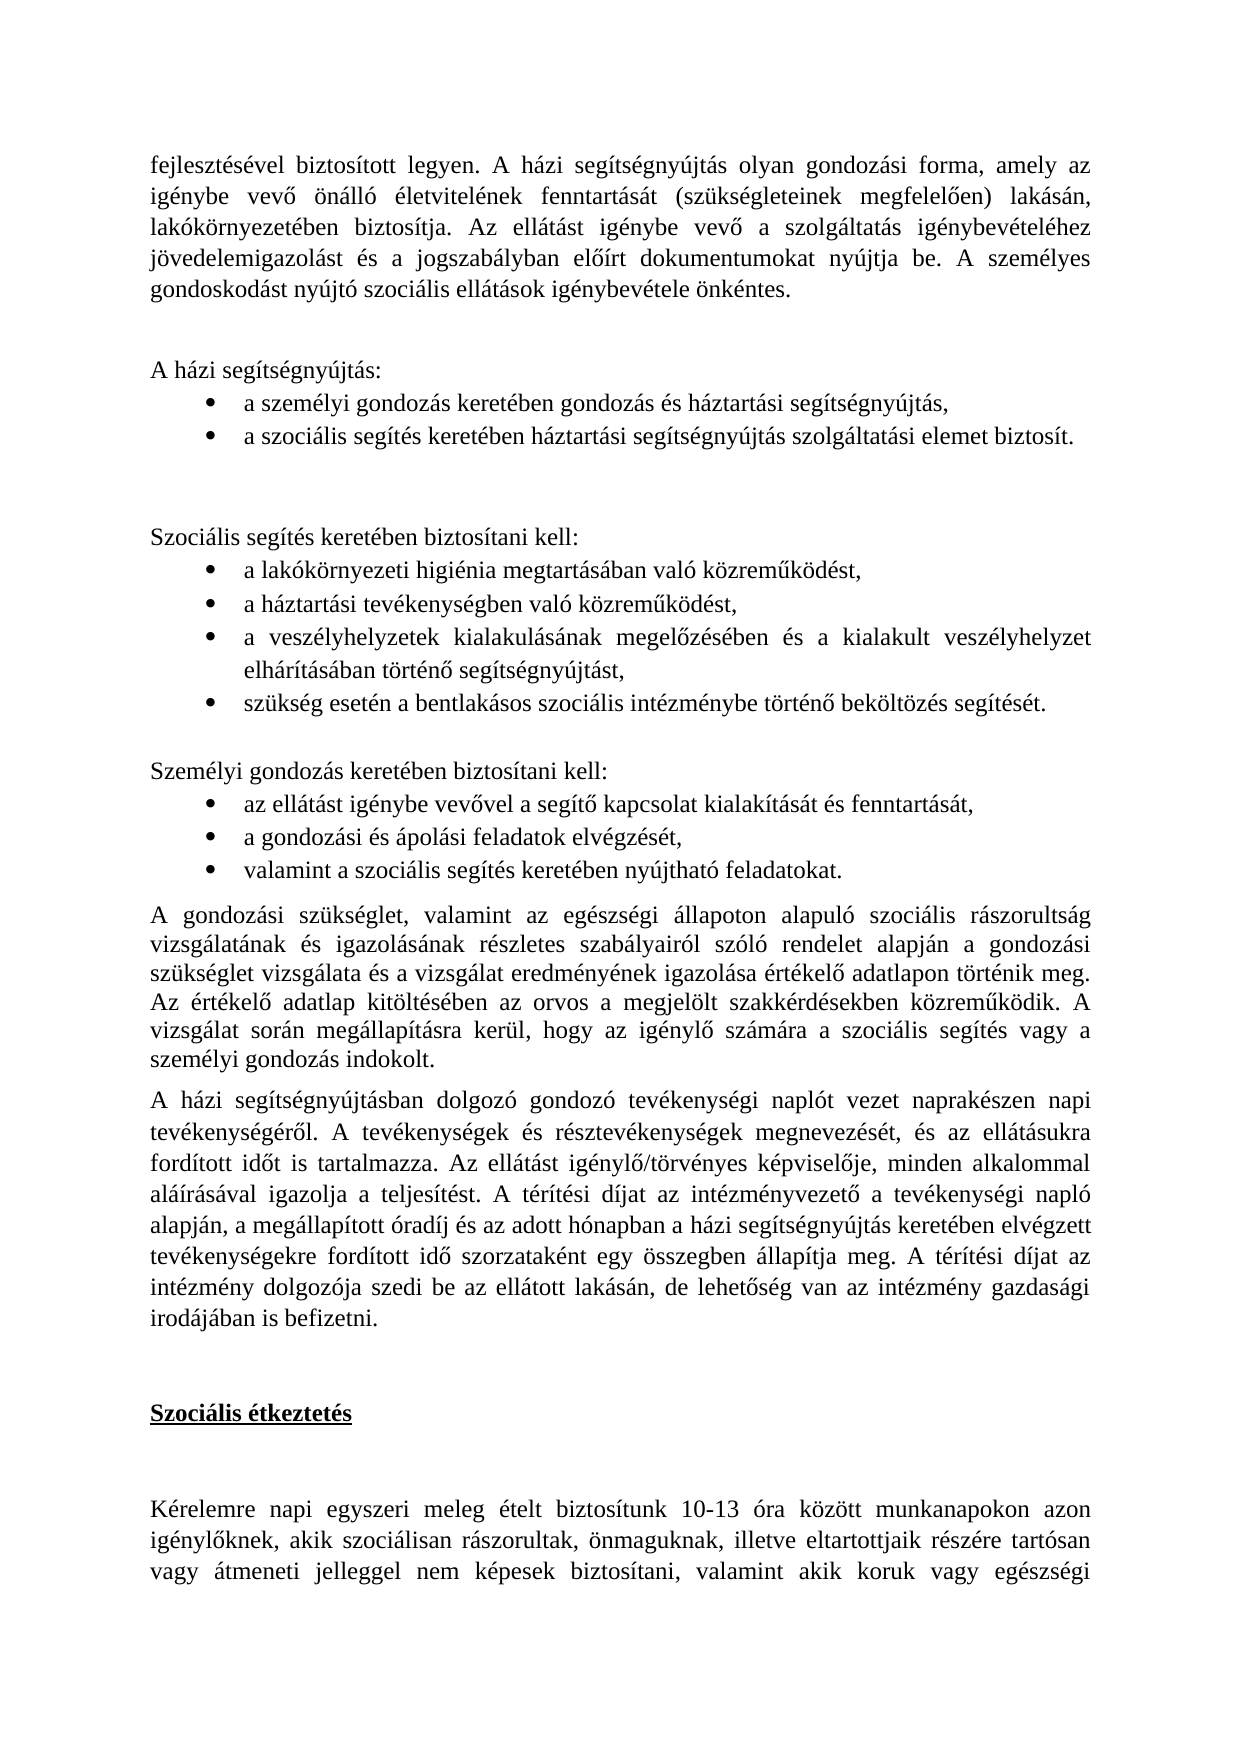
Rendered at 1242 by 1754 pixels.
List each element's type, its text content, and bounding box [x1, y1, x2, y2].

text Szociális segítés keretében biztosítani kell: [150, 522, 1092, 551]
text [150, 1494, 1092, 1584]
text A házi segítségnyújtás: [150, 355, 1092, 384]
list valamint a szociális segítés keretében nyújtható feladatokat. [206, 855, 1092, 884]
list szükség esetén a bentlakásos szociális intézménybe történő beköltözés segítését. [206, 688, 1092, 716]
text A gondozási szükséglet, valamint az egészségi állapoton alapuló szociális rászorultság vizsgálatának és igazolásának részletes szabályairól szóló rendelet alapján a gondozási szükséglet vizsgálata és a vizsgálat eredményének igazolása értékelő adatlapon történik meg. Az értékelő adatlap kitöltésében az orvos a megjelölt szakkérdésekben közreműködik. A vizsgálat során megállapításra kerül, hogy az igénylő számára a szociális segítés vagy a személyi gondozás indokolt. [150, 901, 1092, 1073]
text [150, 150, 1092, 303]
text Szociális étkeztetés [150, 1398, 1092, 1427]
list a szociális segítés keretében háztartási segítségnyújtás szolgáltatási elemet biztosít. [206, 421, 1092, 450]
list a háztartási tevékenységben való közreműködést, [206, 589, 1092, 617]
text A házi segítségnyújtásban dolgozó gondozó tevékenységi naplót vezet naprakészen napi tevékenységéről. A tevékenységek és résztevékenységek megnevezését, és az ellátásukra fordított időt is tartalmazza. Az ellátást igénylő/törvényes képviselője, minden alkalommal aláírásával igazolja a teljesítést. A térítési díjat az intézményvezető a tevékenységi napló alapján, a megállapított óradíj és az adott hónapban a házi segítségnyújtás keretében elvégzett tevékenységekre fordított idő szorzataként egy összegben állapítja meg. A térítési díjat az intézmény dolgozója szedi be az ellátott lakásán, de lehetőség van az intézmény gazdasági irodájában is befizetni. [150, 1086, 1092, 1332]
list az ellátást igénybe vevővel a segítő kapcsolat kialakítását és fenntartását, [206, 789, 1092, 818]
list a veszélyhelyzetek kialakulásának megelőzésében és a kialakult veszélyhelyzet elhárításában történő segítségnyújtást, [206, 622, 1092, 683]
list a lakókörnyezeti higiénia megtartásában való közreműködést, [206, 556, 1092, 584]
list a személyi gondozás keretében gondozás és háztartási segítségnyújtás, [206, 388, 1092, 417]
text Személyi gondozás keretében biztosítani kell: [150, 756, 1092, 785]
list a gondozási és ápolási feladatok elvégzését, [206, 822, 1092, 851]
